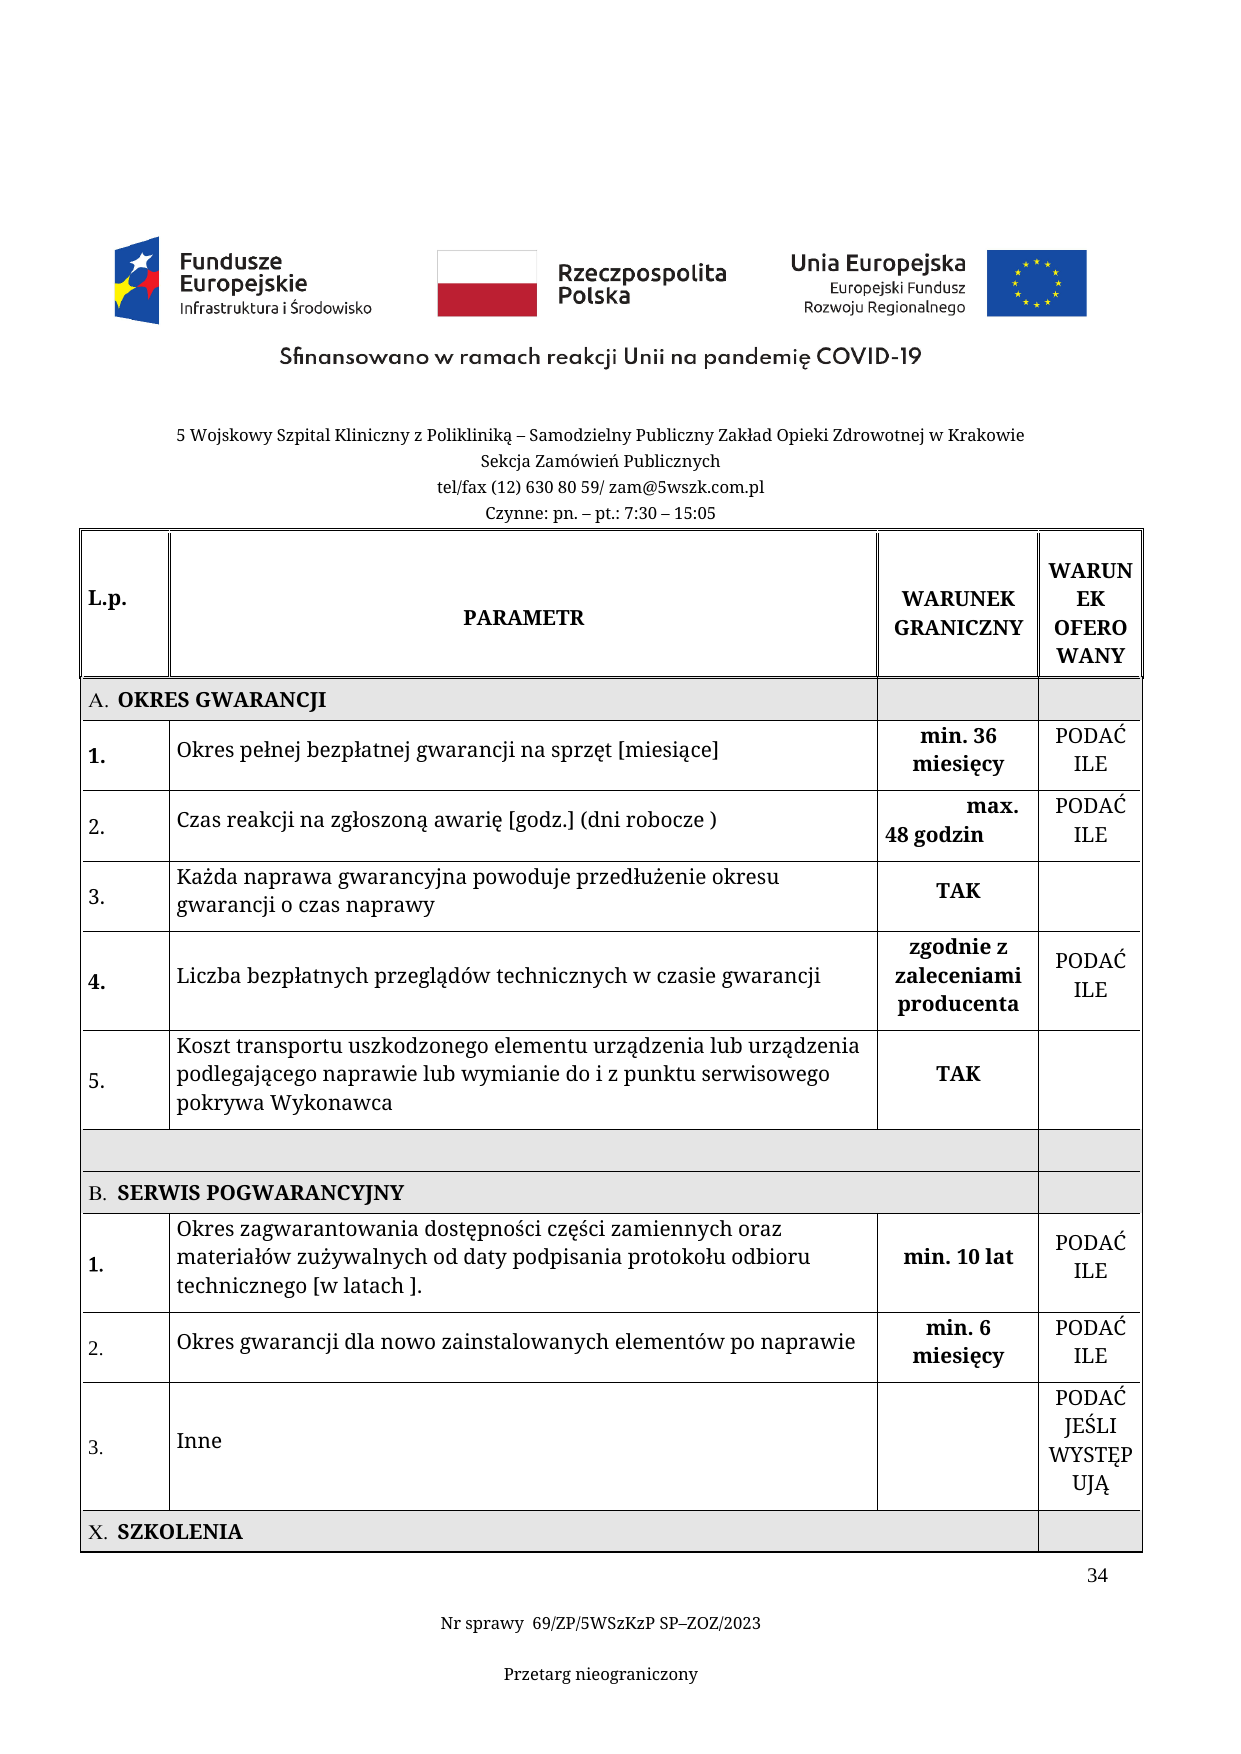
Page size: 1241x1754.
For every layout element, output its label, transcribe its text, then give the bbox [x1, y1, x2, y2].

table_cell zgodnie z zaleceniami producenta [878, 932, 1038, 1030]
table_cell [81, 1030, 169, 1129]
table_cell [1039, 1129, 1142, 1171]
table_cell Okres zagwarantowania dostępności części zamiennych oraz materiałów zużywalnych od daty podpisania protokołu odbioru technicznego [w latach ]. [170, 1214, 877, 1312]
table_cell min. 10 lat [878, 1214, 1038, 1312]
table_cell [1039, 861, 1142, 931]
table_cell Inne [170, 1383, 877, 1509]
table_cell [81, 1312, 169, 1382]
table_cell [81, 720, 169, 790]
table_cell PODAĆ ILE [1039, 1213, 1142, 1312]
table_cell Koszt transportu uszkodzonego elementu urządzenia lub urządzenia podlegającego naprawie lub wymianie do i z punktu serwisowego pokrywa Wykonawca [170, 1031, 877, 1129]
table_cell [81, 790, 169, 861]
table_cell SERWIS POGWARANCYJNY [81, 1171, 1038, 1213]
table_cell OKRES GWARANCJI [81, 676, 877, 720]
table_cell [81, 1129, 1038, 1171]
table_cell PODAĆ ILE [1039, 931, 1142, 1030]
table_cell Okres pełnej bezpłatnej gwarancji na sprzęt [miesiące] [170, 721, 877, 790]
table_cell [81, 861, 169, 931]
table_cell TAK [878, 862, 1038, 931]
table_header L.p. [82, 531, 169, 676]
table_cell Liczba bezpłatnych przeglądów technicznych w czasie gwarancji [170, 932, 877, 1030]
table_cell [1039, 1171, 1142, 1213]
table_cell [1039, 1510, 1142, 1551]
table_cell [1039, 676, 1142, 720]
table_cell max. 48 godzin [878, 791, 1038, 861]
table_cell [81, 931, 169, 1030]
table_cell [1039, 1030, 1142, 1129]
table_cell min. 36 miesięcy [878, 721, 1038, 790]
table_header PARAMETR [169, 529, 878, 676]
table_header WARUNEK GRANICZNY [878, 529, 1039, 676]
table_cell Każda naprawa gwarancyjna powoduje przedłużenie okresu gwarancji o czas naprawy [170, 862, 877, 931]
table_cell [878, 679, 1038, 720]
table_cell SZKOLENIA [81, 1510, 1038, 1551]
table_cell PODAĆ JEŚLI WYSTĘPUJĄ [1039, 1382, 1142, 1509]
table_cell PODAĆ ILE [1039, 720, 1142, 790]
table_cell [878, 1383, 1038, 1509]
table_cell TAK [878, 1031, 1038, 1129]
table_cell min. 6 miesięcy [878, 1313, 1038, 1382]
table_cell Okres gwarancji dla nowo zainstalowanych elementów po naprawie [170, 1313, 877, 1382]
table_cell PODAĆ ILE [1039, 1312, 1142, 1382]
table_cell [81, 1213, 169, 1312]
table_cell PODAĆ ILE [1039, 790, 1142, 861]
table_header WARUNEK OFEROWANY [1039, 531, 1141, 676]
table_cell Czas reakcji na zgłoszoną awarię [godz.] (dni robocze ) [170, 791, 877, 861]
picture [93, 211, 1108, 394]
table_cell [81, 1382, 169, 1509]
